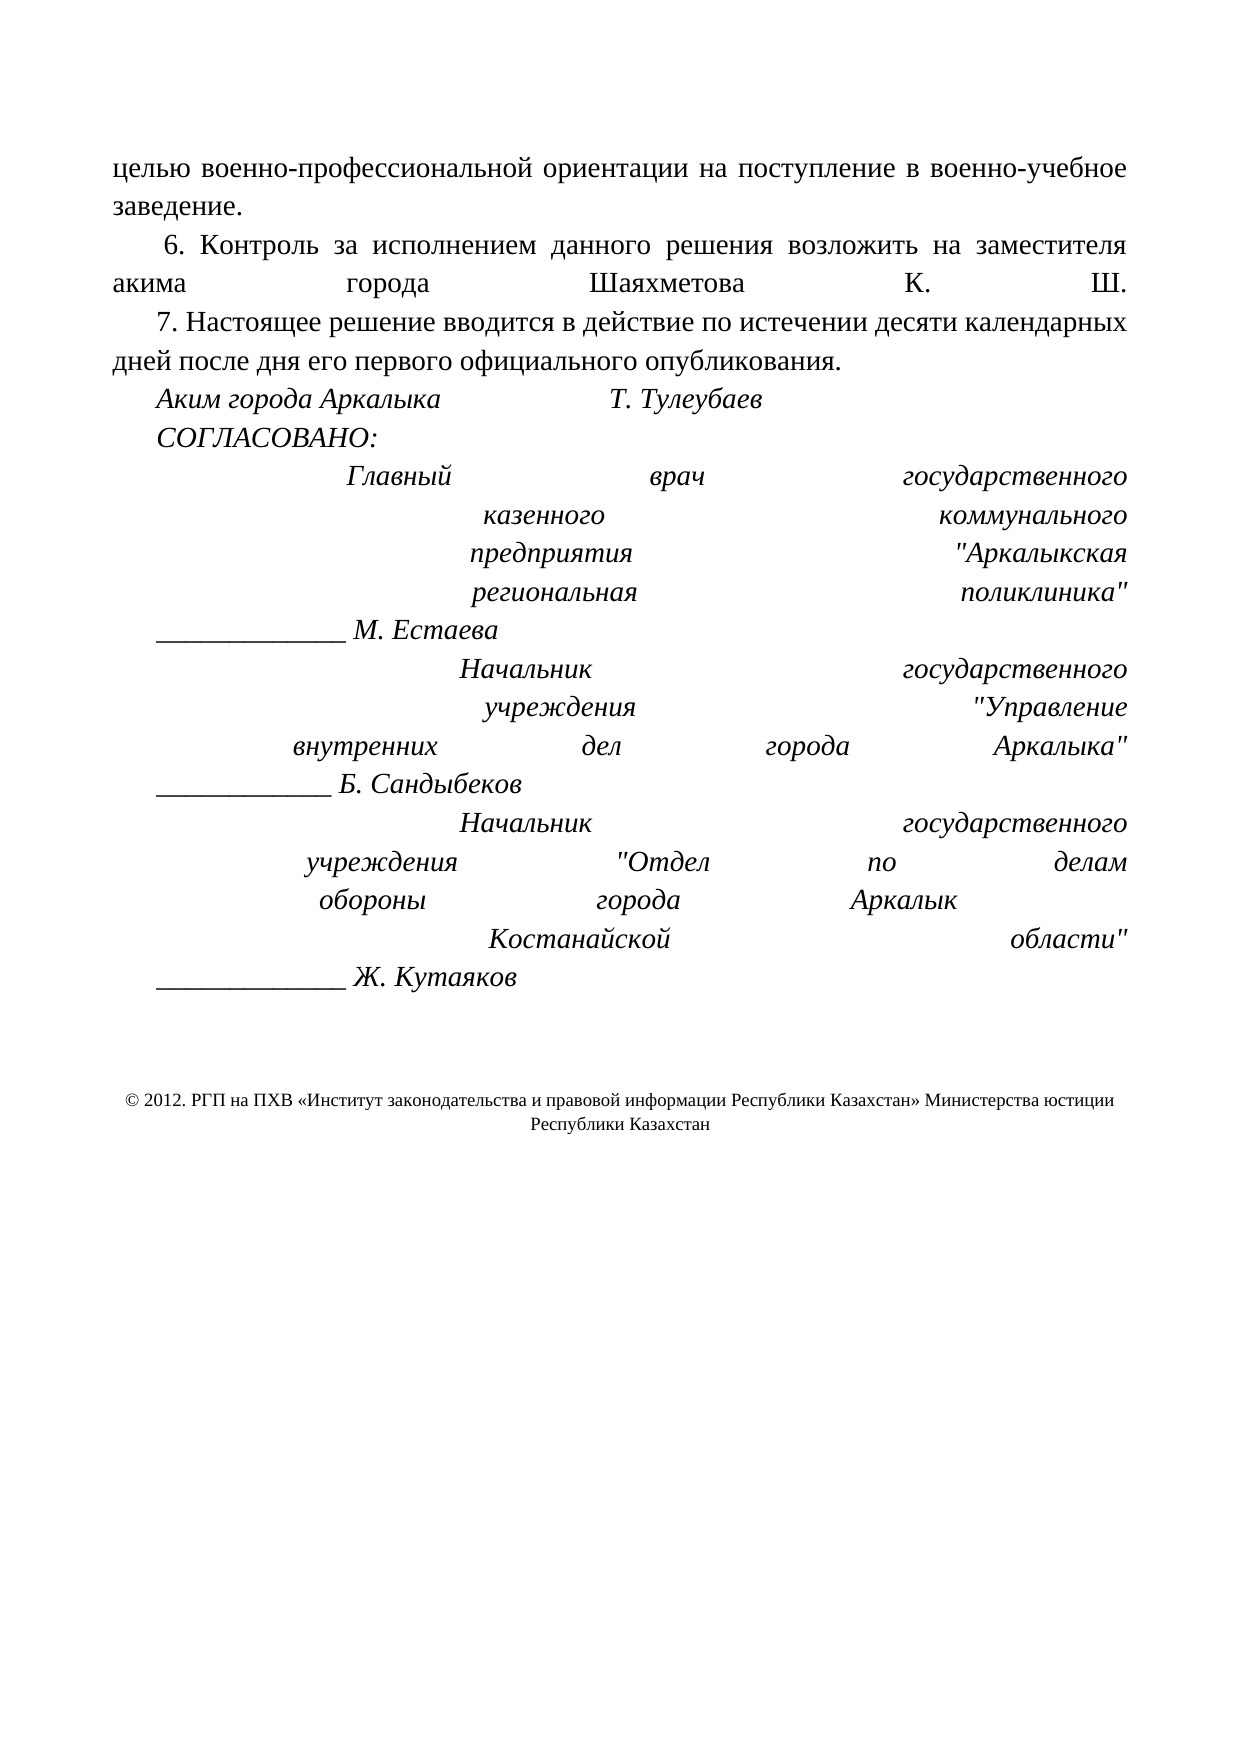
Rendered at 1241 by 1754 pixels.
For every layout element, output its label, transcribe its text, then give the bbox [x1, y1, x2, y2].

text Главный врач государственного казенного коммунального предприятия "Аркалыкская региональная поликлиника" _____________ М. Естаева [112, 458, 1128, 646]
text СОГЛАСОВАНО: [112, 420, 1128, 453]
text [112, 150, 1128, 376]
text Аким города Аркалыка Т. Тулеубаев [112, 381, 1128, 415]
text © 2012. РГП на ПХВ «Институт законодательства и правовой информации Республики Казахстан» Министерства юстиции Республики Казахстан [112, 1088, 1128, 1135]
text Начальник государственного учреждения "Отдел по делам обороны города Аркалык Костанайской области" _____________ Ж. Кутаяков [112, 805, 1128, 993]
text Начальник государственного учреждения "Управление внутренних дел города Аркалыка" ____________ Б. Сандыбеков [112, 651, 1128, 800]
